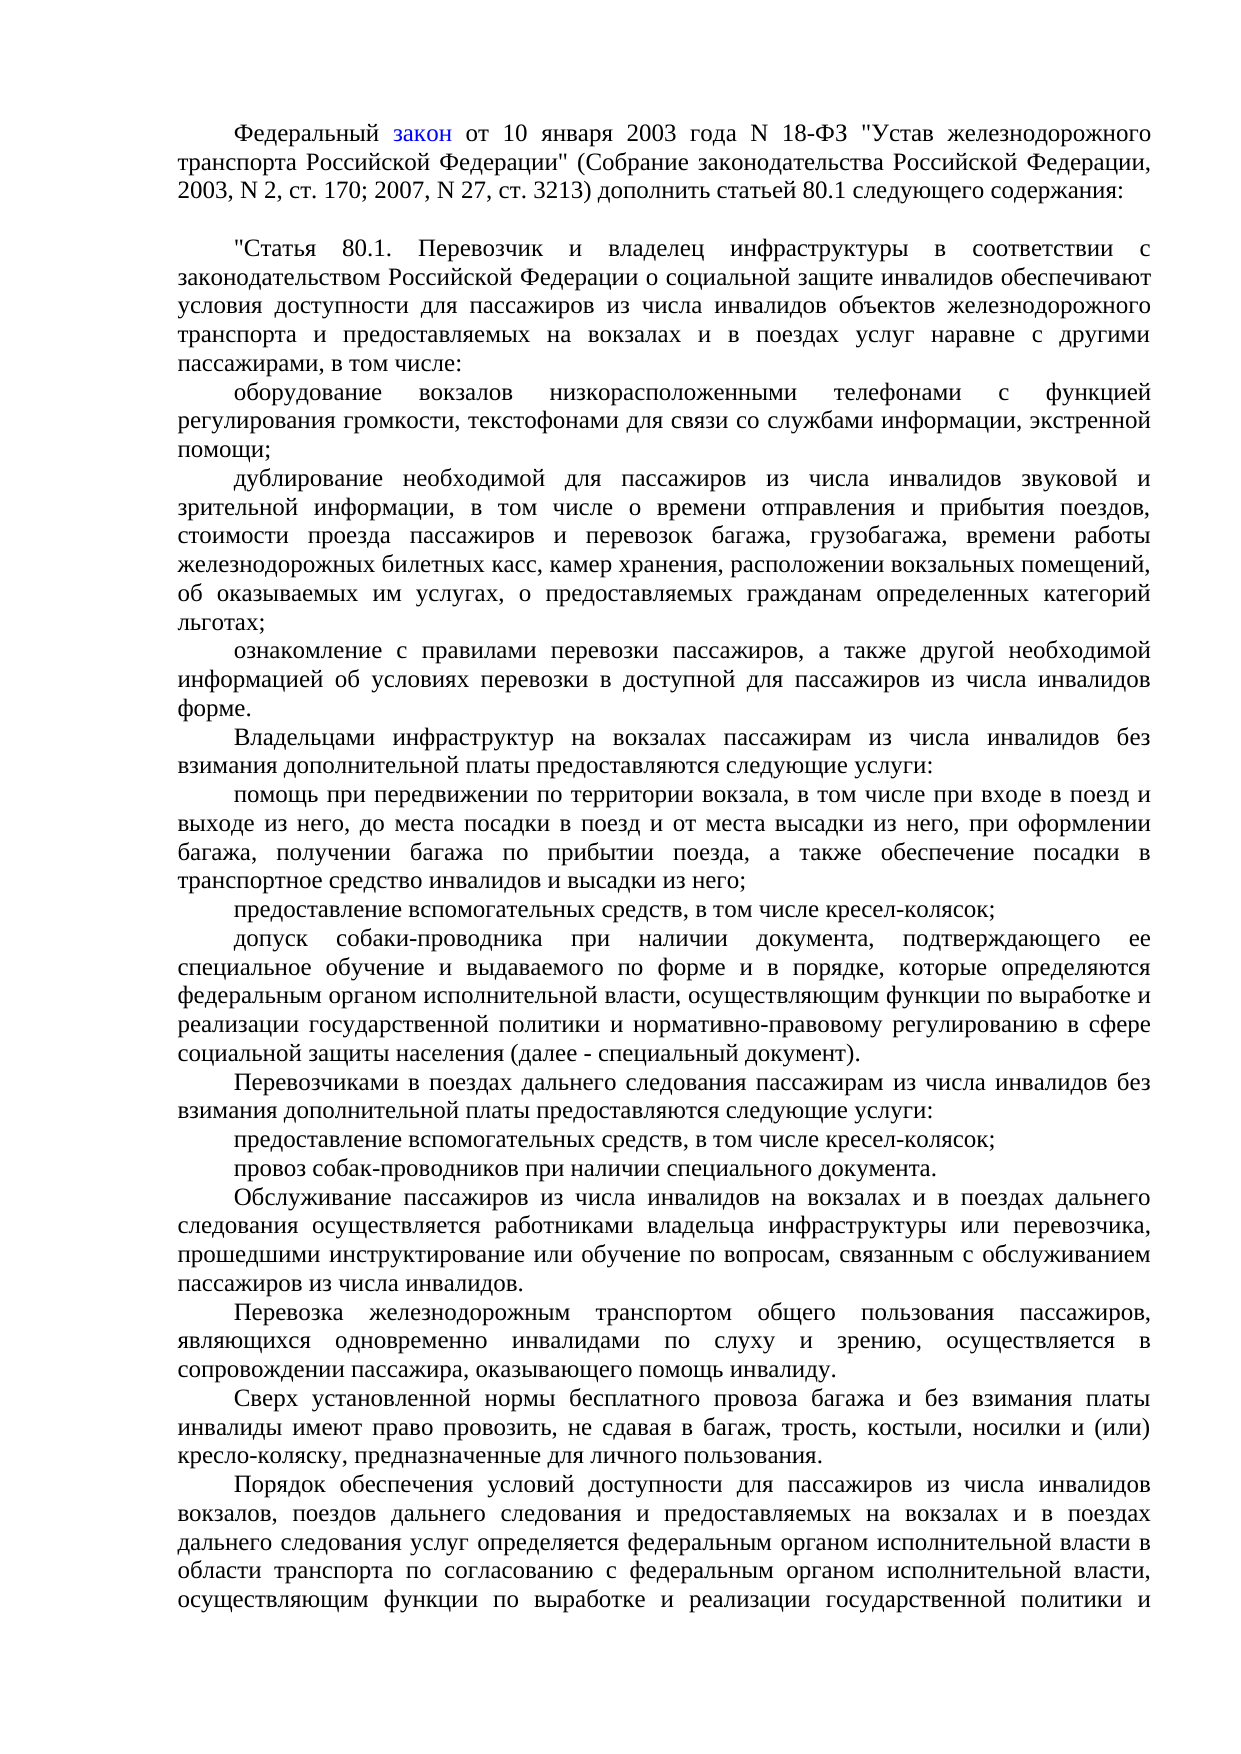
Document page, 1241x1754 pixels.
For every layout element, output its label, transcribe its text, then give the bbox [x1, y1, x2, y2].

text оборудование вокзалов низкорасположенными телефонами с функцией регулирования громкости, текстофонами для связи со службами информации, экстренной помощи; [177, 377, 1152, 463]
text Сверх установленной нормы бесплатного провоза багажа и без взимания платы инвалиды имеют право провозить, не сдавая в багаж, трость, костыли, носилки и (или) кресло-коляску, предназначенные для личного пользования. [177, 1383, 1152, 1469]
text "Статья 80.1. Перевозчик и владелец инфраструктуры в соответствии с законодательством Российской Федерации о социальной защите инвалидов обеспечивают условия доступности для пассажиров из числа инвалидов объектов железнодорожного транспорта и предоставляемых на вокзалах и в поездах услуг наравне с другими пассажирами, в том числе: [177, 233, 1152, 377]
text Федеральный закон от 10 января 2003 года N 18-ФЗ "Устав железнодорожного транспорта Российской Федерации" (Собрание законодательства Российской Федерации, 2003, N 2, ст. 170; 2007, N 27, ст. 3213) дополнить статьей 80.1 следующего содержания: [177, 118, 1152, 204]
text допуск собаки-проводника при наличии документа, подтверждающего ее специальное обучение и выдаваемого по форме и в порядке, которые определяются федеральным органом исполнительной власти, осуществляющим функции по выработке и реализации государственной политики и нормативно-правовому регулированию в сфере социальной защиты населения (далее - специальный документ). [177, 923, 1152, 1067]
text дублирование необходимой для пассажиров из числа инвалидов звуковой и зрительной информации, в том числе о времени отправления и прибытия поездов, стоимости проезда пассажиров и перевозок багажа, грузобагажа, времени работы железнодорожных билетных касс, камер хранения, расположении вокзальных помещений, об оказываемых им услугах, о предоставляемых гражданам определенных категорий льготах; [177, 463, 1152, 636]
text Обслуживание пассажиров из числа инвалидов на вокзалах и в поездах дальнего следования осуществляется работниками владельца инфраструктуры или перевозчика, прошедшими инструктирование или обучение по вопросам, связанным с обслуживанием пассажиров из числа инвалидов. [177, 1182, 1152, 1297]
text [177, 1469, 1152, 1613]
text Владельцами инфраструктур на вокзалах пассажирам из числа инвалидов без взимания дополнительной платы предоставляются следующие услуги: [177, 722, 1152, 779]
text помощь при передвижении по территории вокзала, в том числе при входе в поезд и выходе из него, до места посадки в поезд и от места высадки из него, при оформлении багажа, получении багажа по прибытии поезда, а также обеспечение посадки в транспортное средство инвалидов и высадки из него; [177, 779, 1152, 894]
text предоставление вспомогательных средств, в том числе кресел-колясок; [177, 1124, 1152, 1153]
text ознакомление с правилами перевозки пассажиров, а также другой необходимой информацией об условиях перевозки в доступной для пассажиров из числа инвалидов форме. [177, 636, 1152, 722]
text предоставление вспомогательных средств, в том числе кресел-колясок; [177, 894, 1152, 923]
text Перевозчиками в поездах дальнего следования пассажирам из числа инвалидов без взимания дополнительной платы предоставляются следующие услуги: [177, 1067, 1152, 1124]
text Перевозка железнодорожным транспортом общего пользования пассажиров, являющихся одновременно инвалидами по слуху и зрению, осуществляется в сопровождении пассажира, оказывающего помощь инвалиду. [177, 1297, 1152, 1383]
text провоз собак-проводников при наличии специального документа. [177, 1153, 1152, 1182]
